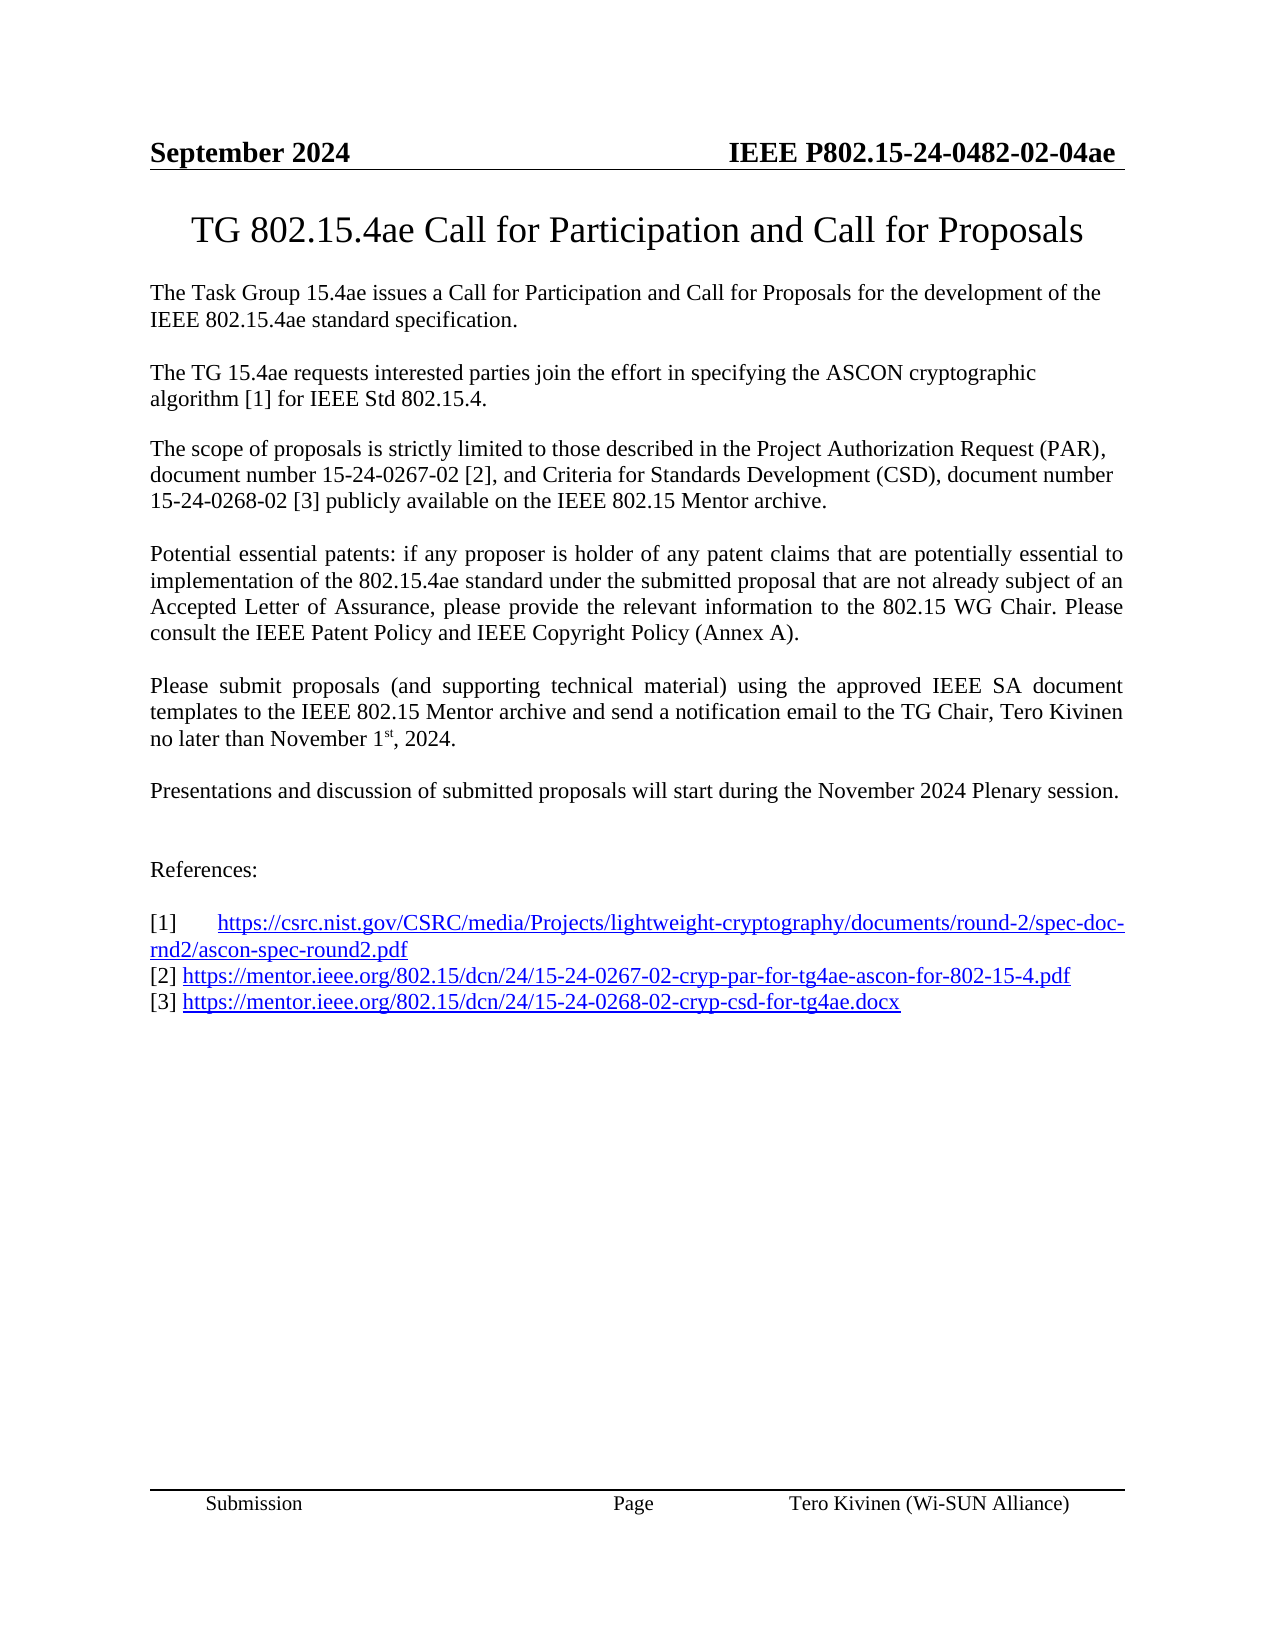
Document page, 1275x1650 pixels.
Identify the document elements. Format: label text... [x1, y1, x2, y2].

text [3] https://mentor.ieee.org/802.15/dcn/24/15-24-0268-02-cryp-csd-for-tg4ae.docx [150, 988, 1125, 1015]
text [1] https://csrc.nist.gov/CSRC/media/Projects/lightweight-cryptography/documents/round-2/spec-doc-rnd2/ascon-spec-round2.pdf [150, 909, 1125, 962]
text Presentations and discussion of submitted proposals will start during the November 2024 Plenary session. [150, 777, 1125, 804]
text TG 802.15.4ae Call for Participation and Call for Proposals [150, 208, 1125, 251]
text The Task Group 15.4ae issues a Call for Participation and Call for Proposals for the development of the IEEE 802.15.4ae standard specification. [150, 279, 1125, 332]
text The TG 15.4ae requests interested parties join the effort in specifying the ASCON cryptographic algorithm [1] for IEEE Std 802.15.4. [150, 358, 1125, 411]
text [2] https://mentor.ieee.org/802.15/dcn/24/15-24-0267-02-cryp-par-for-tg4ae-ascon-for-802-15-4.pdf [150, 962, 1125, 988]
text References: [150, 857, 1125, 883]
text Potential essential patents: if any proposer is holder of any patent claims that are potentially essential to implementation of the 802.15.4ae standard under the submitted proposal that are not already subject of an Accepted Letter of Assurance, please provide the relevant information to the 802.15 WG Chair. Please consult the IEEE Patent Policy and IEEE Copyright Policy (Annex A). [150, 540, 1125, 646]
text The scope of proposals is strictly limited to those described in the Project Authorization Request (PAR), document number 15-24-0267-02 [2], and Criteria for Standards Development (CSD), document number 15-24-0268-02 [3] publicly available on the IEEE 802.15 Mentor archive. [150, 435, 1125, 514]
text Please submit proposals (and supporting technical material) using the approved IEEE SA document templates to the IEEE 802.15 Mentor archive and send a notification email to the TG Chair, Tero Kivinen no later than November 1st, 2024. [150, 672, 1125, 751]
